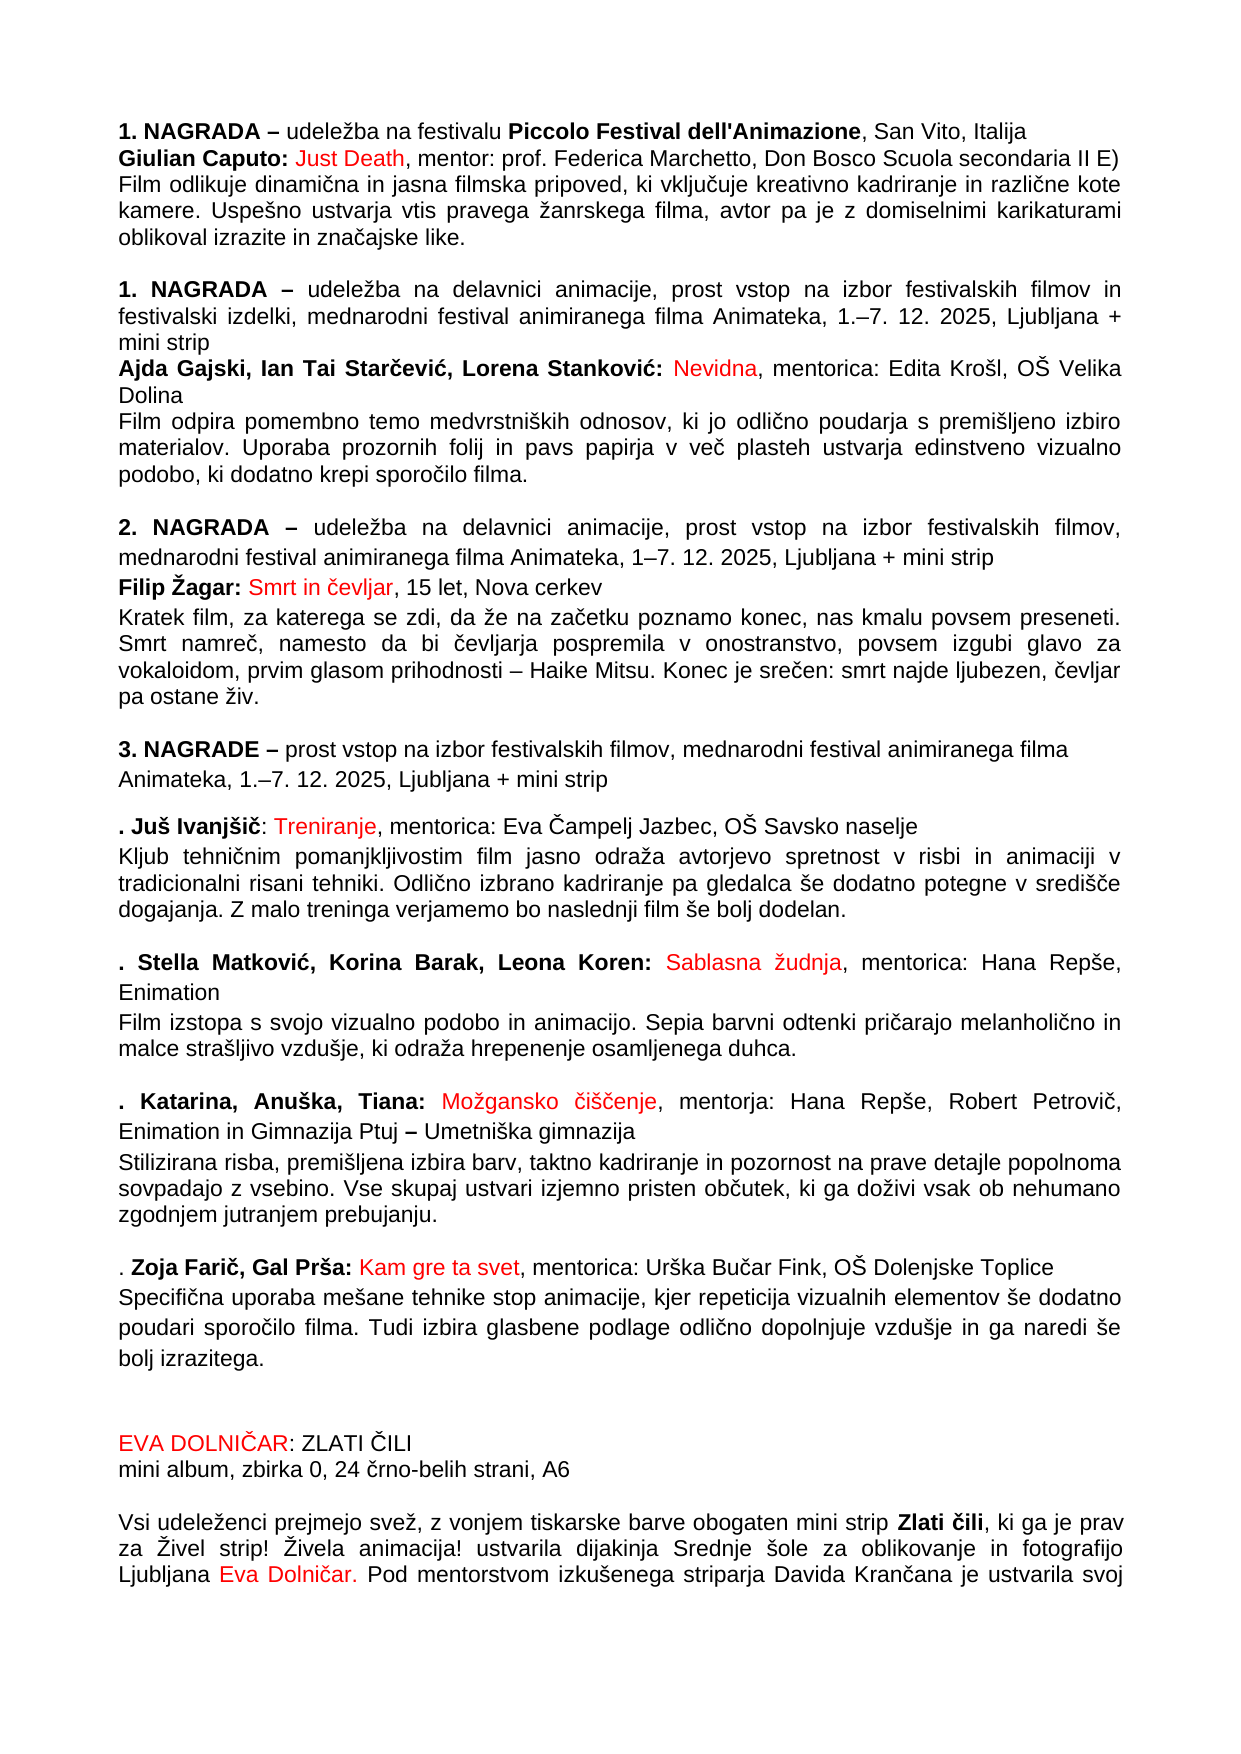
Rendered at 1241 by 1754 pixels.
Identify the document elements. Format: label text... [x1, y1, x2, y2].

text Filip Žagar: Smrt in čevljar, 15 let, Nova cerkev [118, 574, 1122, 600]
text Kratek film, za katerega se zdi, da že na začetku poznamo konec, nas kmalu povsem preseneti. Smrt namreč, namesto da bi čevljarja pospremila v onostranstvo, povsem izgubi glavo za vokaloidom, prvim glasom prihodnosti – Haike Mitsu. Konec je srečen: smrt najde ljubezen, čevljar pa ostane živ. [118, 604, 1122, 709]
text Ajda Gajski, Ian Tai Starčević, Lorena Stanković: Nevidna, mentorica: Edita Krošl, OŠ Velika Dolina [118, 355, 1122, 408]
text 1. nagrada – udeležba na delavnici animacije, prost vstop na izbor festivalskih filmov in festivalski izdelki, mednarodni festival animiranega filma Animateka, 1.–7. 12. 2025, Ljubljana + mini strip [118, 276, 1122, 355]
text Kljub tehničnim pomanjkljivostim film jasno odraža avtorjevo spretnost v risbi in animaciji v tradicionalni risani tehniki. Odlično izbrano kadriranje pa gledalca še dodatno potegne v središče dogajanja. Z malo treninga verjamemo bo naslednji film še bolj dodelan. [118, 843, 1122, 922]
text 3. NAGRADE – prost vstop na izbor festivalskih filmov, mednarodni festival animiranega filma Animateka, 1.–7. 12. 2025, Ljubljana + mini strip [118, 736, 1122, 792]
text Specifična uporaba mešane tehnike stop animacije, kjer repeticija vizualnih elementov še dodatno poudari sporočilo filma. Tudi izbira glasbene podlage odlično dopolnjuje vzdušje in ga naredi še bolj izrazitega. [118, 1284, 1122, 1371]
text 1. nagrada – udeležba na festivalu Piccolo Festival dell'Animazione, San Vito, Italija [118, 118, 1122, 144]
text Stilizirana risba, premišljena izbira barv, taktno kadriranje in pozornost na prave detajle popolnoma sovpadajo z vsebino. Vse skupaj ustvari izjemno pristen občutek, ki ga doživi vsak ob nehumano zgodnjem jutranjem prebujanju. [118, 1148, 1122, 1227]
text . Zoja Farič, Gal Prša: Kam gre ta svet, mentorica: Urška Bučar Fink, OŠ Dolenjske Toplice [118, 1254, 1122, 1280]
text 2. NAGRADA – udeležba na delavnici animacije, prost vstop na izbor festivalskih filmov, mednarodni festival animiranega filma Animateka, 1–7. 12. 2025, Ljubljana + mini strip [118, 513, 1122, 570]
text . Juš Ivanjšič: Treniranje, mentorica: Eva Čampelj Jazbec, OŠ Savsko naselje [118, 813, 1122, 839]
text Giulian Caputo: Just Death, mentor: prof. Federica Marchetto, Don Bosco Scuola secondaria II E) [118, 144, 1122, 171]
text Film izstopa s svojo vizualno podobo in animacijo. Sepia barvni odtenki pričarajo melanholično in malce strašljivo vzdušje, ki odraža hrepenenje osamljenega duhca. [118, 1009, 1122, 1062]
text EVA DOLNIČAR: ZLATI ČILI mini album, zbirka 0, 24 črno-belih strani, A6 [118, 1429, 1124, 1482]
text . Katarina, Anuška, Tiana: Možgansko čiščenje, mentorja: Hana Repše, Robert Petrovič, Enimation in Gimnazija Ptuj – Umetniška gimnazija [118, 1088, 1122, 1144]
text . Stella Matković, Korina Barak, Leona Koren: Sablasna žudnja, mentorica: Hana Repše, Enimation [118, 948, 1122, 1005]
text Film odlikuje dinamična in jasna filmska pripoved, ki vključuje kreativno kadriranje in različne kote kamere. Uspešno ustvarja vtis pravega žanrskega filma, avtor pa je z domiselnimi karikaturami oblikoval izrazite in značajske like. [118, 171, 1122, 250]
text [118, 1508, 1124, 1588]
text Film odpira pomembno temo medvrstniških odnosov, ki jo odlično poudarja s premišljeno izbiro materialov. Uporaba prozornih folij in pavs papirja v več plasteh ustvarja edinstveno vizualno podobo, ki dodatno krepi sporočilo filma. [118, 408, 1122, 487]
